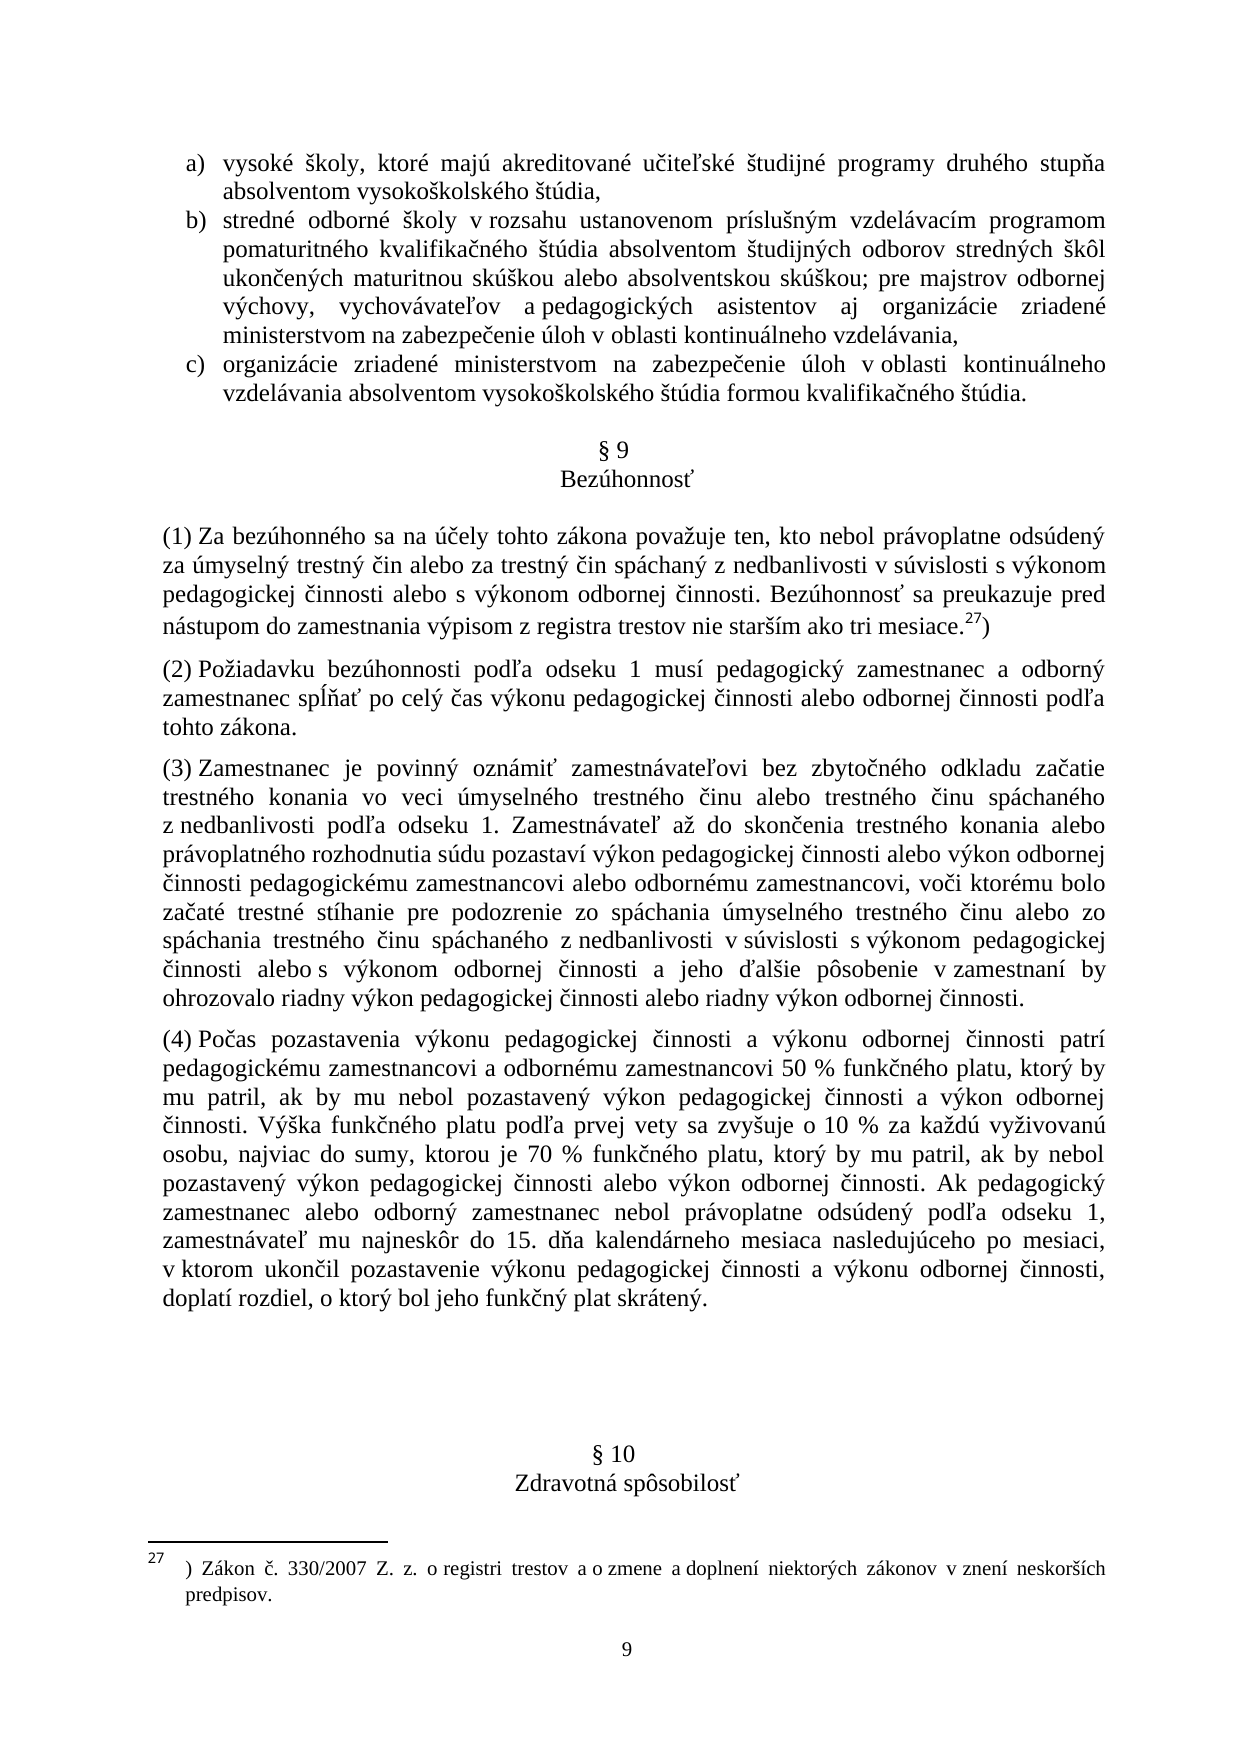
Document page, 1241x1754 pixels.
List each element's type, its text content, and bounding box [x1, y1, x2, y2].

text Počas pozastavenia výkonu pedagogickej činnosti a výkonu odbornej činnosti patrí pedagogickému zamestnancovi a odbornému zamestnancovi 50 % funkčného platu, ktorý by mu patril, ak by mu nebol pozastavený výkon pedagogickej činnosti a výkon odbornej činnosti. Výška funkčného platu podľa prvej vety sa zvyšuje o 10 % za každú vyživovanú osobu, najviac do sumy, ktorou je 70 % funkčného platu, ktorý by mu patril, ak by nebol pozastavený výkon pedagogickej činnosti alebo výkon odbornej činnosti. Ak pedagogický zamestnanec alebo odborný zamestnanec nebol právoplatne odsúdený podľa odseku 1, zamestnávateľ mu najneskôr do 15. dňa kalendárneho mesiaca nasledujúceho po mesiaci, v ktorom ukončil pozastavenie výkonu pedagogickej činnosti a výkonu odbornej činnosti, doplatí rozdiel, o ktorý bol jeho funkčný plat skrátený. [162, 1024, 1106, 1312]
text Zamestnanec je povinný oznámiť zamestnávateľovi bez zbytočného odkladu začatie trestného konania vo veci úmyselného trestného činu alebo trestného činu spáchaného z nedbanlivosti podľa odseku 1. Zamestnávateľ až do skončenia trestného konania alebo právoplatného rozhodnutia súdu pozastaví výkon pedagogickej činnosti alebo výkon odbornej činnosti pedagogickému zamestnancovi alebo odbornému zamestnancovi, voči ktorému bolo začaté trestné stíhanie pre podozrenie zo spáchania úmyselného trestného činu alebo zo spáchania trestného činu spáchaného z nedbanlivosti v súvislosti s výkonom pedagogickej činnosti alebo s výkonom odbornej činnosti a jeho ďalšie pôsobenie v zamestnaní by ohrozovalo riadny výkon pedagogickej činnosti alebo riadny výkon odbornej činnosti. [162, 753, 1106, 1012]
list vysoké školy, ktoré majú akreditované učiteľské študijné programy druhého stupňa absolventom vysokoškolského štúdia, [186, 148, 1106, 205]
subtitle Zdravotná spôsobilosť [148, 1468, 1106, 1497]
list stredné odborné školy v rozsahu ustanovenom príslušným vzdelávacím programom pomaturitného kvalifikačného štúdia absolventom študijných odborov stredných škôl ukončených maturitnou skúškou alebo absolventskou skúškou; pre majstrov odbornej výchovy, vychovávateľov a pedagogických asistentov aj organizácie zriadené ministerstvom na zabezpečenie úloh v oblasti kontinuálneho vzdelávania, [186, 205, 1106, 349]
subtitle Bezúhonnosť [148, 464, 1106, 493]
text Požiadavku bezúhonnosti podľa odseku 1 musí pedagogický zamestnanec a odborný zamestnanec spĺňať po celý čas výkonu pedagogickej činnosti alebo odbornej činnosti podľa tohto zákona. [162, 654, 1106, 741]
list Za bezúhonného sa na účely tohto zákona považuje ten, kto nebol právoplatne odsúdený za úmyselný trestný čin alebo za trestný čin spáchaný z nedbanlivosti v súvislosti s výkonom pedagogickej činnosti alebo s výkonom odbornej činnosti. Bezúhonnosť sa preukazuje pred nástupom do zamestnania výpisom z registra trestov nie starším ako tri mesiace.) [162, 521, 1106, 642]
list organizácie zriadené ministerstvom na zabezpečenie úloh v oblasti kontinuálneho vzdelávania absolventom vysokoškolského štúdia formou kvalifikačného štúdia. [186, 349, 1106, 406]
